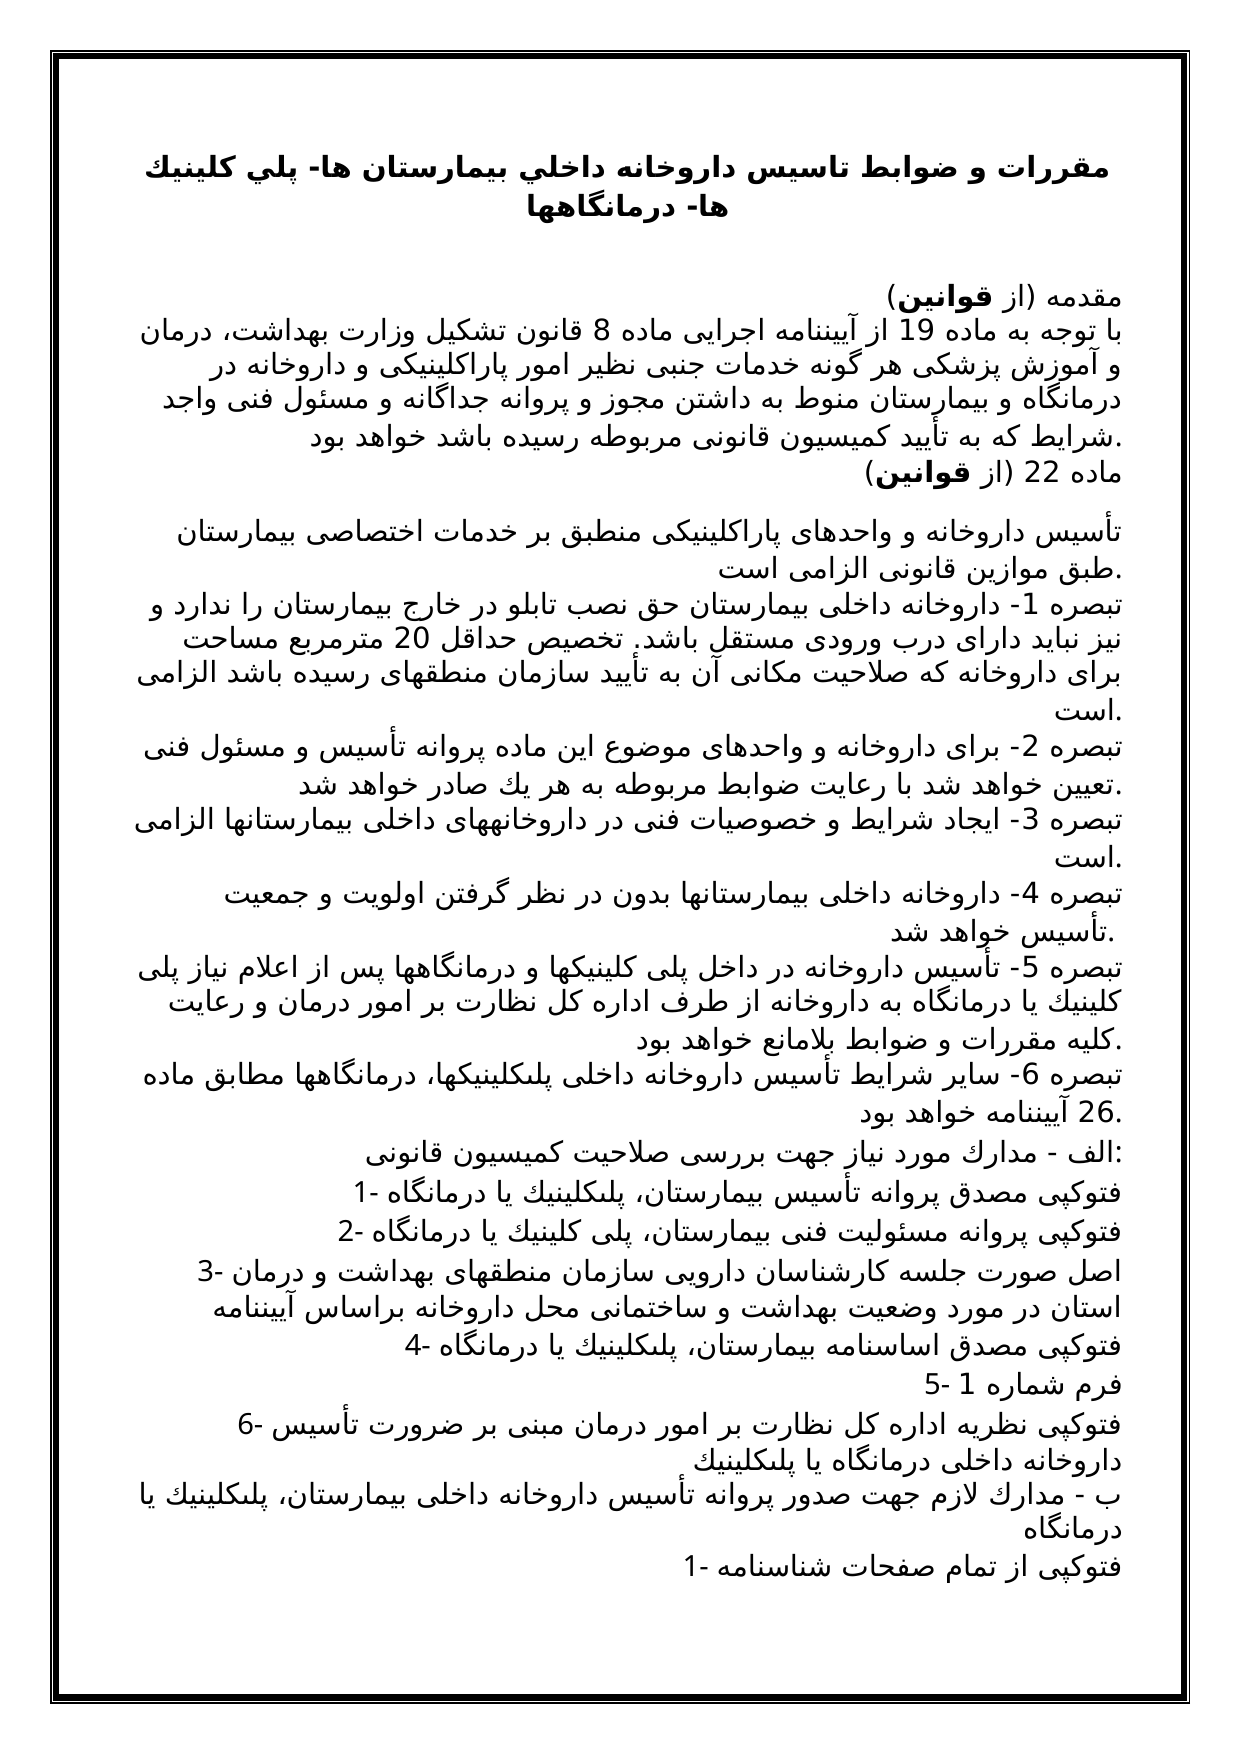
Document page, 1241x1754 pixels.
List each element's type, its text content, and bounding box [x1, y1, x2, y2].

text ماده 22 (از قوانين) [133, 455, 1122, 489]
text با توجه به ماده 19 از آيين‏نامه اجرايى ماده 8 قانون تشكيل وزارت بهداشت، درمان و آموزش پزشكى هر گونه خدمات جنبى نظير امور پاراكلينيكى و داروخانه در درمانگاه و بيمارستان منوط به داشتن مجوز و پروانه جداگانه و مسئول فنى واجد شرايط كه به تأييد كميسيون قانونى مربوطه رسيده باشد خواهد بود. [133, 313, 1122, 455]
text مقررات و ضوابط تاسيس داروخانه داخلي بيمارستان ها- پلي كلينيك ها- درمانگاهها [133, 150, 1122, 223]
text مقدمه (از قوانين) [133, 279, 1122, 313]
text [133, 514, 1122, 1584]
